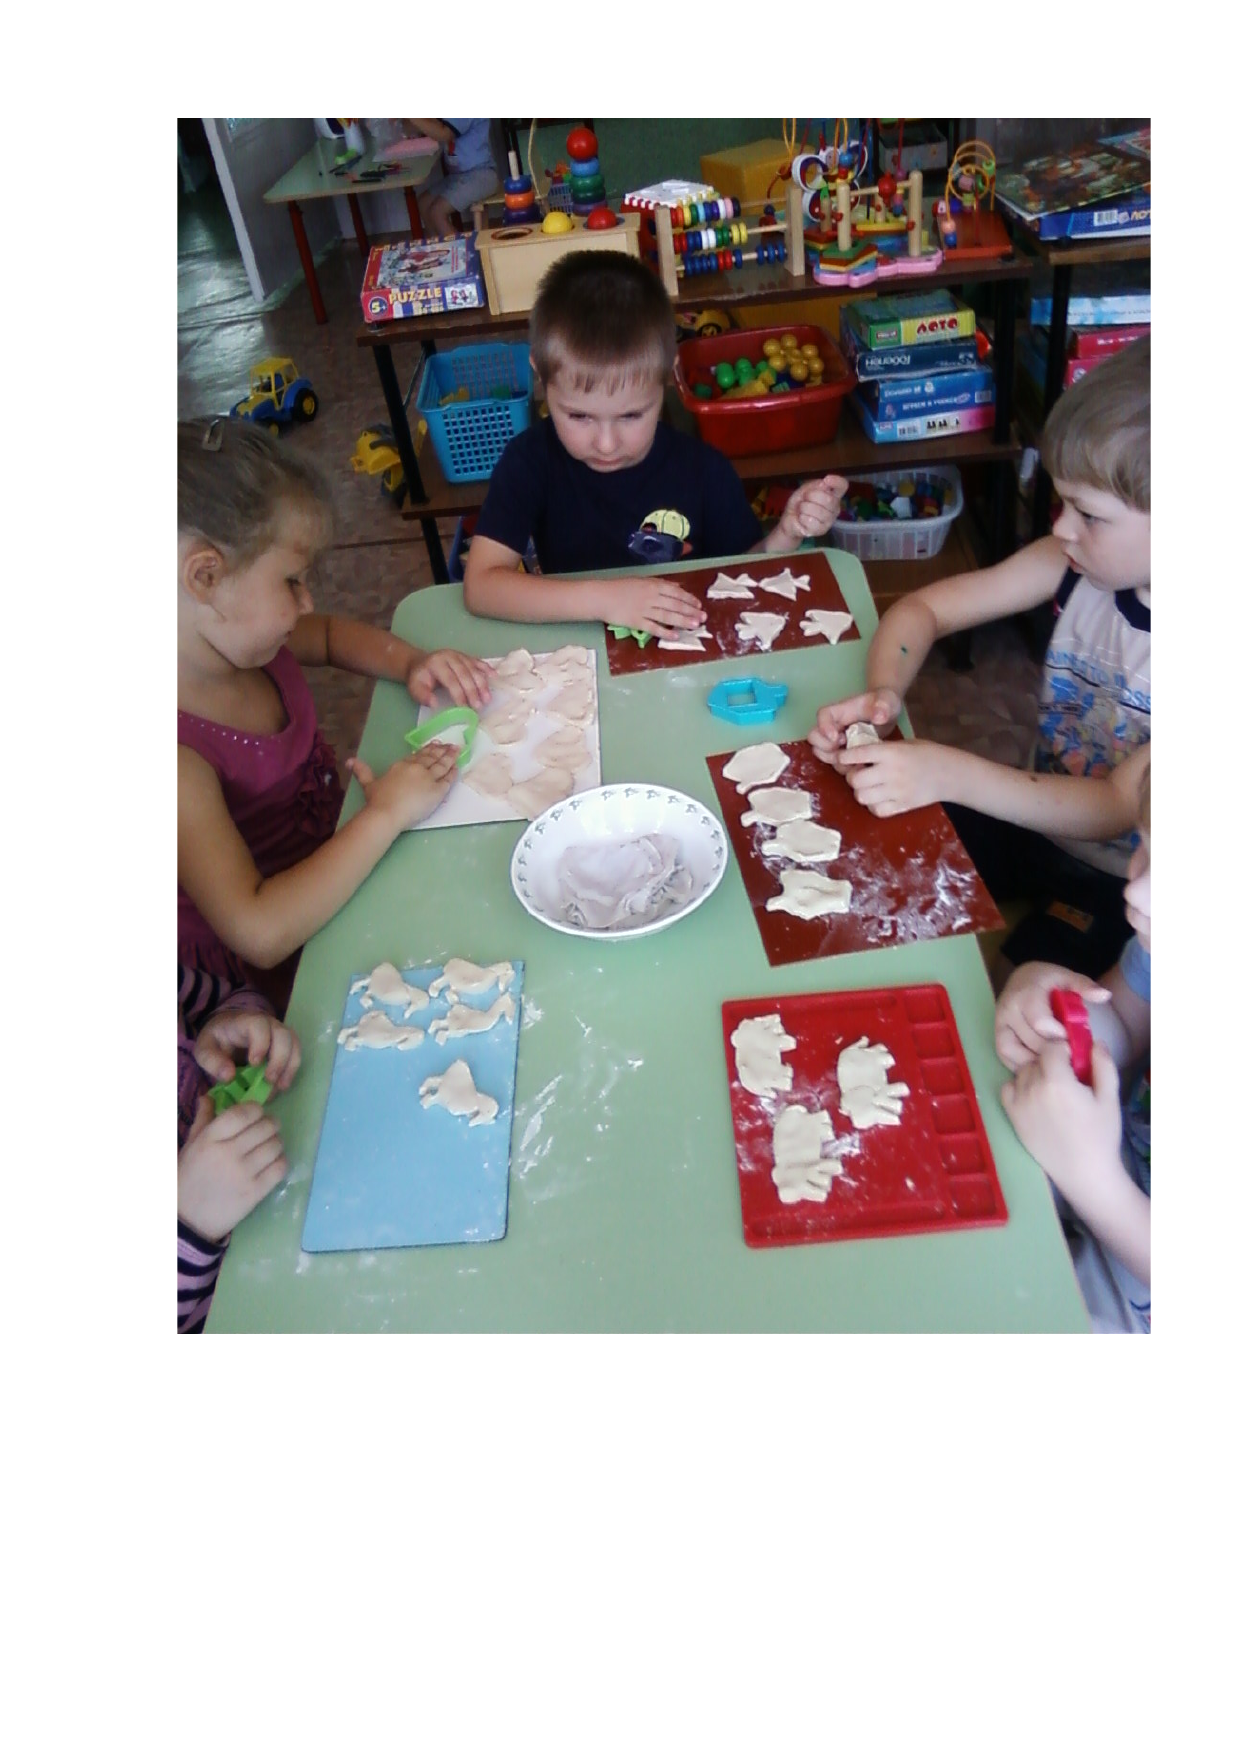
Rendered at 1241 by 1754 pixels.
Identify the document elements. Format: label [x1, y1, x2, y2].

picture [177, 118, 1151, 1334]
